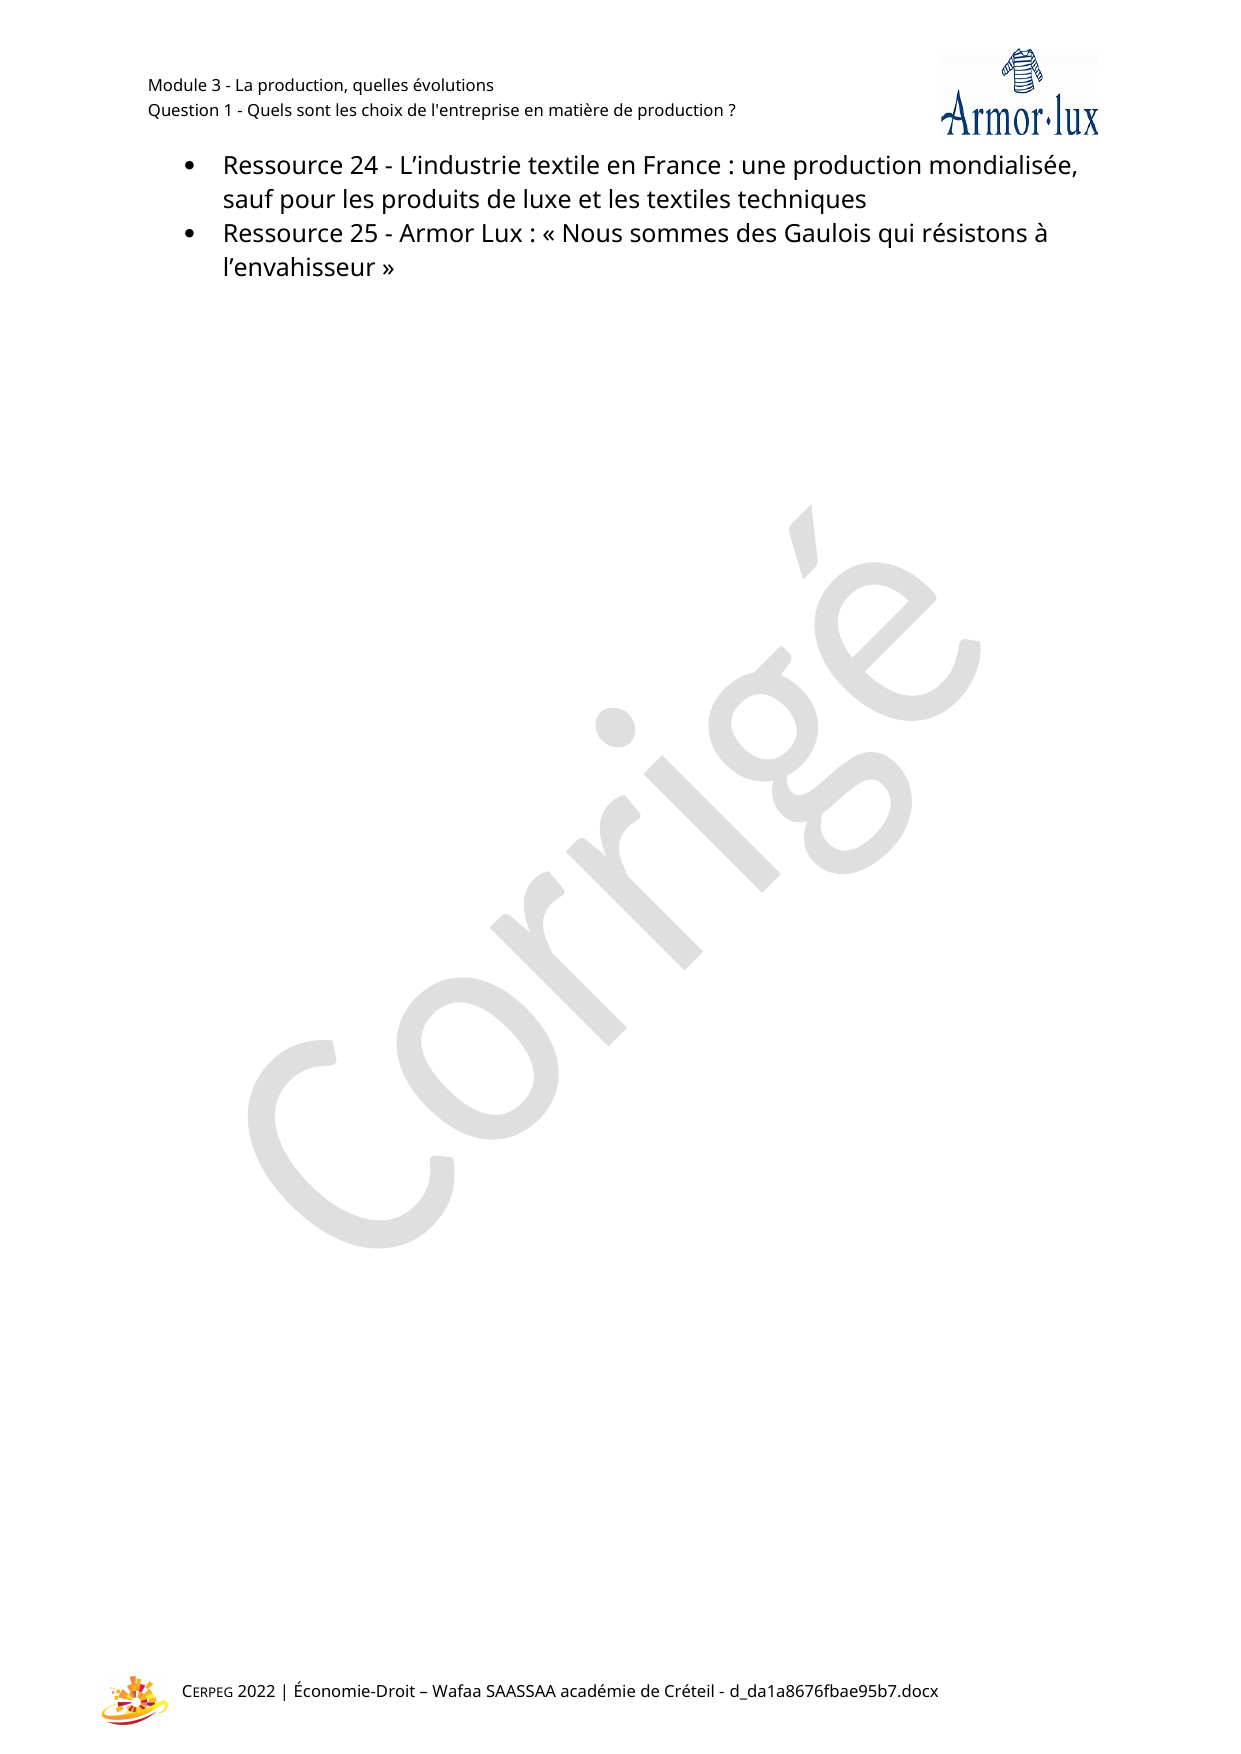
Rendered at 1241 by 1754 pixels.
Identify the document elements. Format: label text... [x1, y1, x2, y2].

picture [941, 48, 1098, 135]
list Ressource 24 - L’industrie textile en France : une production mondialisée, sauf pour les produits de luxe et les textiles techniques [185, 148, 1092, 216]
picture [101, 1675, 169, 1727]
list Ressource 25 - Armor Lux : « Nous sommes des Gaulois qui résistons à l’envahisseur » [185, 216, 1092, 284]
